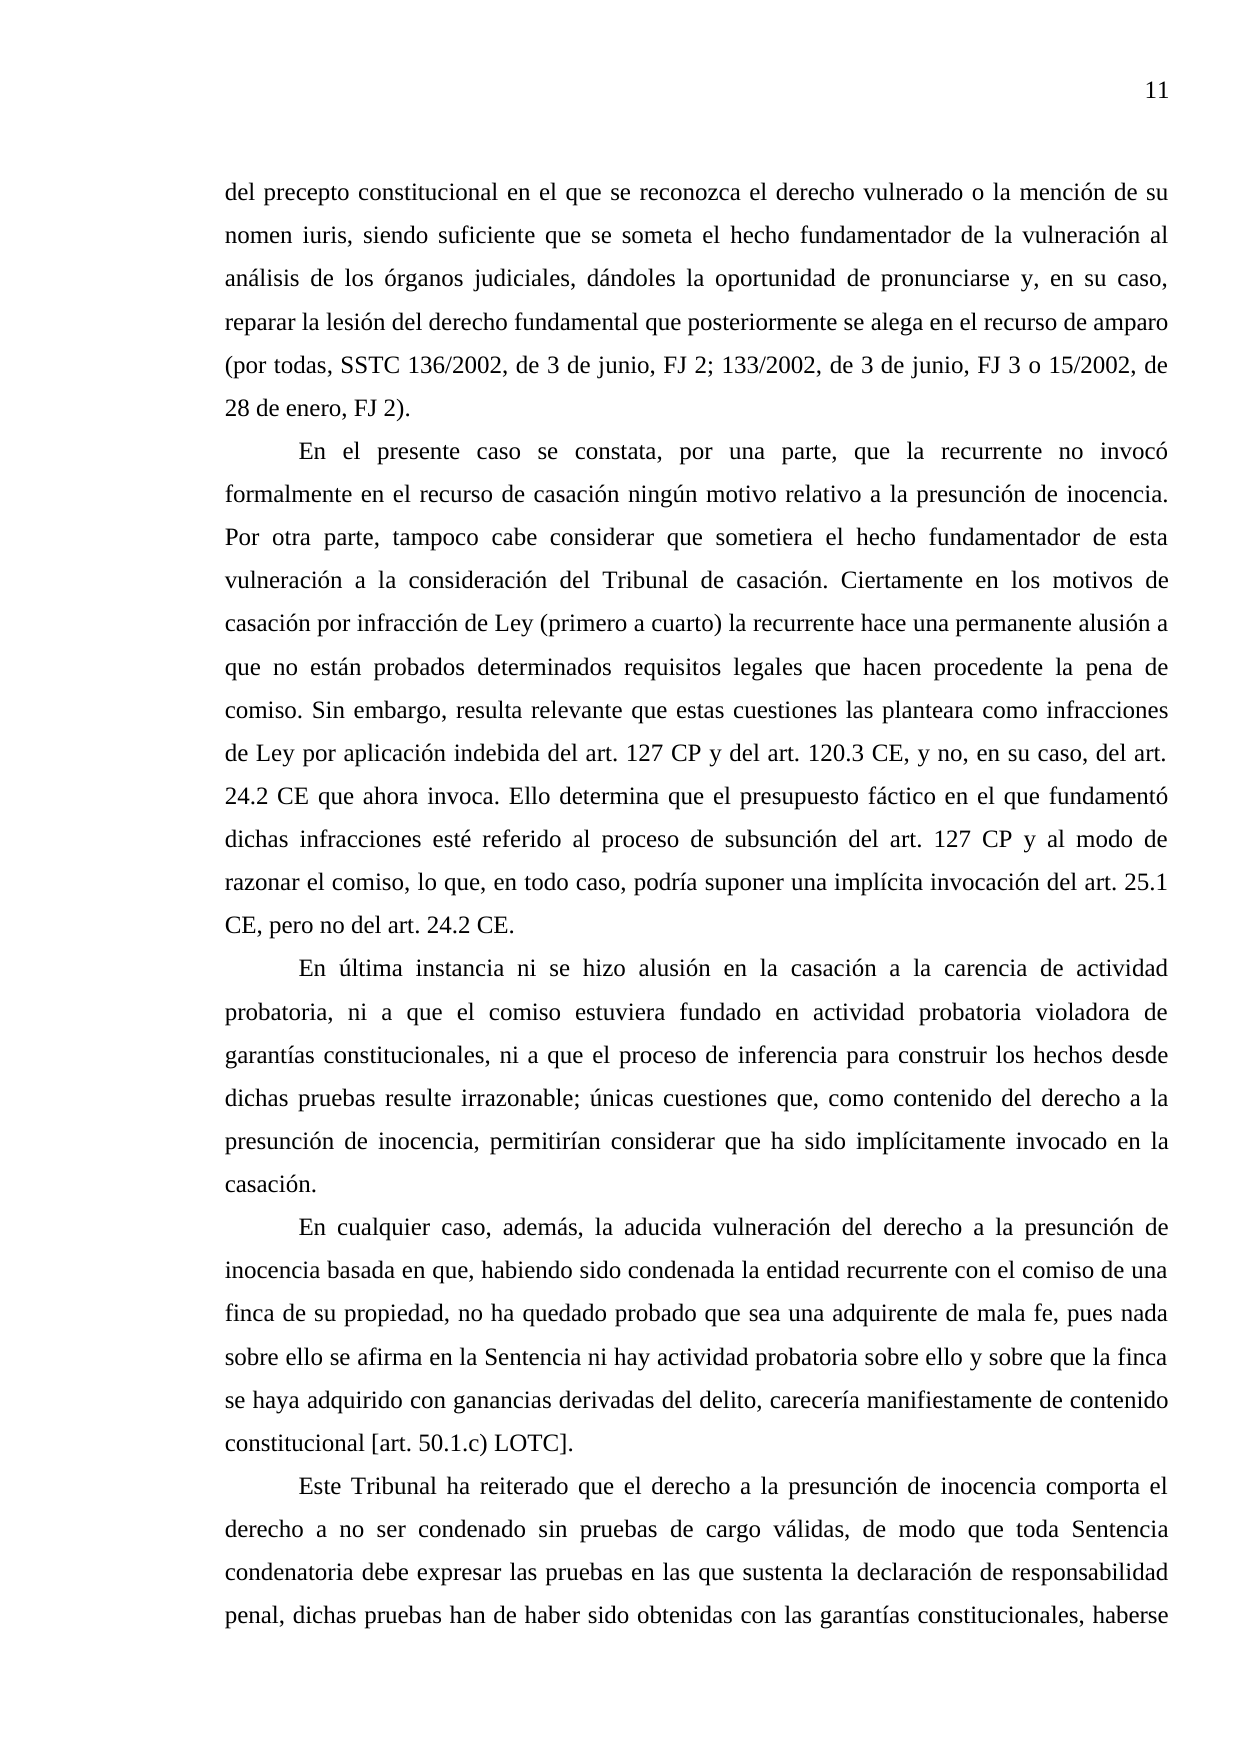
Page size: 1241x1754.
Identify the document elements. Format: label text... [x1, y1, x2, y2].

text En el presente caso se constata, por una parte, que la recurrente no invocó formalmente en el recurso de casación ningún motivo relativo a la presunción de inocencia. Por otra parte, tampoco cabe considerar que sometiera el hecho fundamentador de esta vulneración a la consideración del Tribunal de casación. Ciertamente en los motivos de casación por infracción de Ley (primero a cuarto) la recurrente hace una permanente alusión a que no están probados determinados requisitos legales que hacen procedente la pena de comiso. Sin embargo, resulta relevante que estas cuestiones las planteara como infracciones de Ley por aplicación indebida del art. 127 CP y del art. 120.3 CE, y no, en su caso, del art. 24.2 CE que ahora invoca. Ello determina que el presupuesto fáctico en el que fundamentó dichas infracciones esté referido al proceso de subsunción del art. 127 CP y al modo de razonar el comiso, lo que, en todo caso, podría suponer una implícita invocación del art. 25.1 CE, pero no del art. 24.2 CE. [224, 436, 1169, 939]
text En cualquier caso, además, la aducida vulneración del derecho a la presunción de inocencia basada en que, habiendo sido condenada la entidad recurrente con el comiso de una finca de su propiedad, no ha quedado probado que sea una adquirente de mala fe, pues nada sobre ello se afirma en la Sentencia ni hay actividad probatoria sobre ello y sobre que la finca se haya adquirido con ganancias derivadas del delito, carecería manifiestamente de contenido constitucional [art. 50.1.c) LOTC]. [224, 1212, 1169, 1457]
text En última instancia ni se hizo alusión en la casación a la carencia de actividad probatoria, ni a que el comiso estuviera fundado en actividad probatoria violadora de garantías constitucionales, ni a que el proceso de inferencia para construir los hechos desde dichas pruebas resulte irrazonable; únicas cuestiones que, como contenido del derecho a la presunción de inocencia, permitirían considerar que ha sido implícitamente invocado en la casación. [224, 953, 1169, 1198]
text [224, 1471, 1169, 1629]
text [224, 177, 1169, 422]
